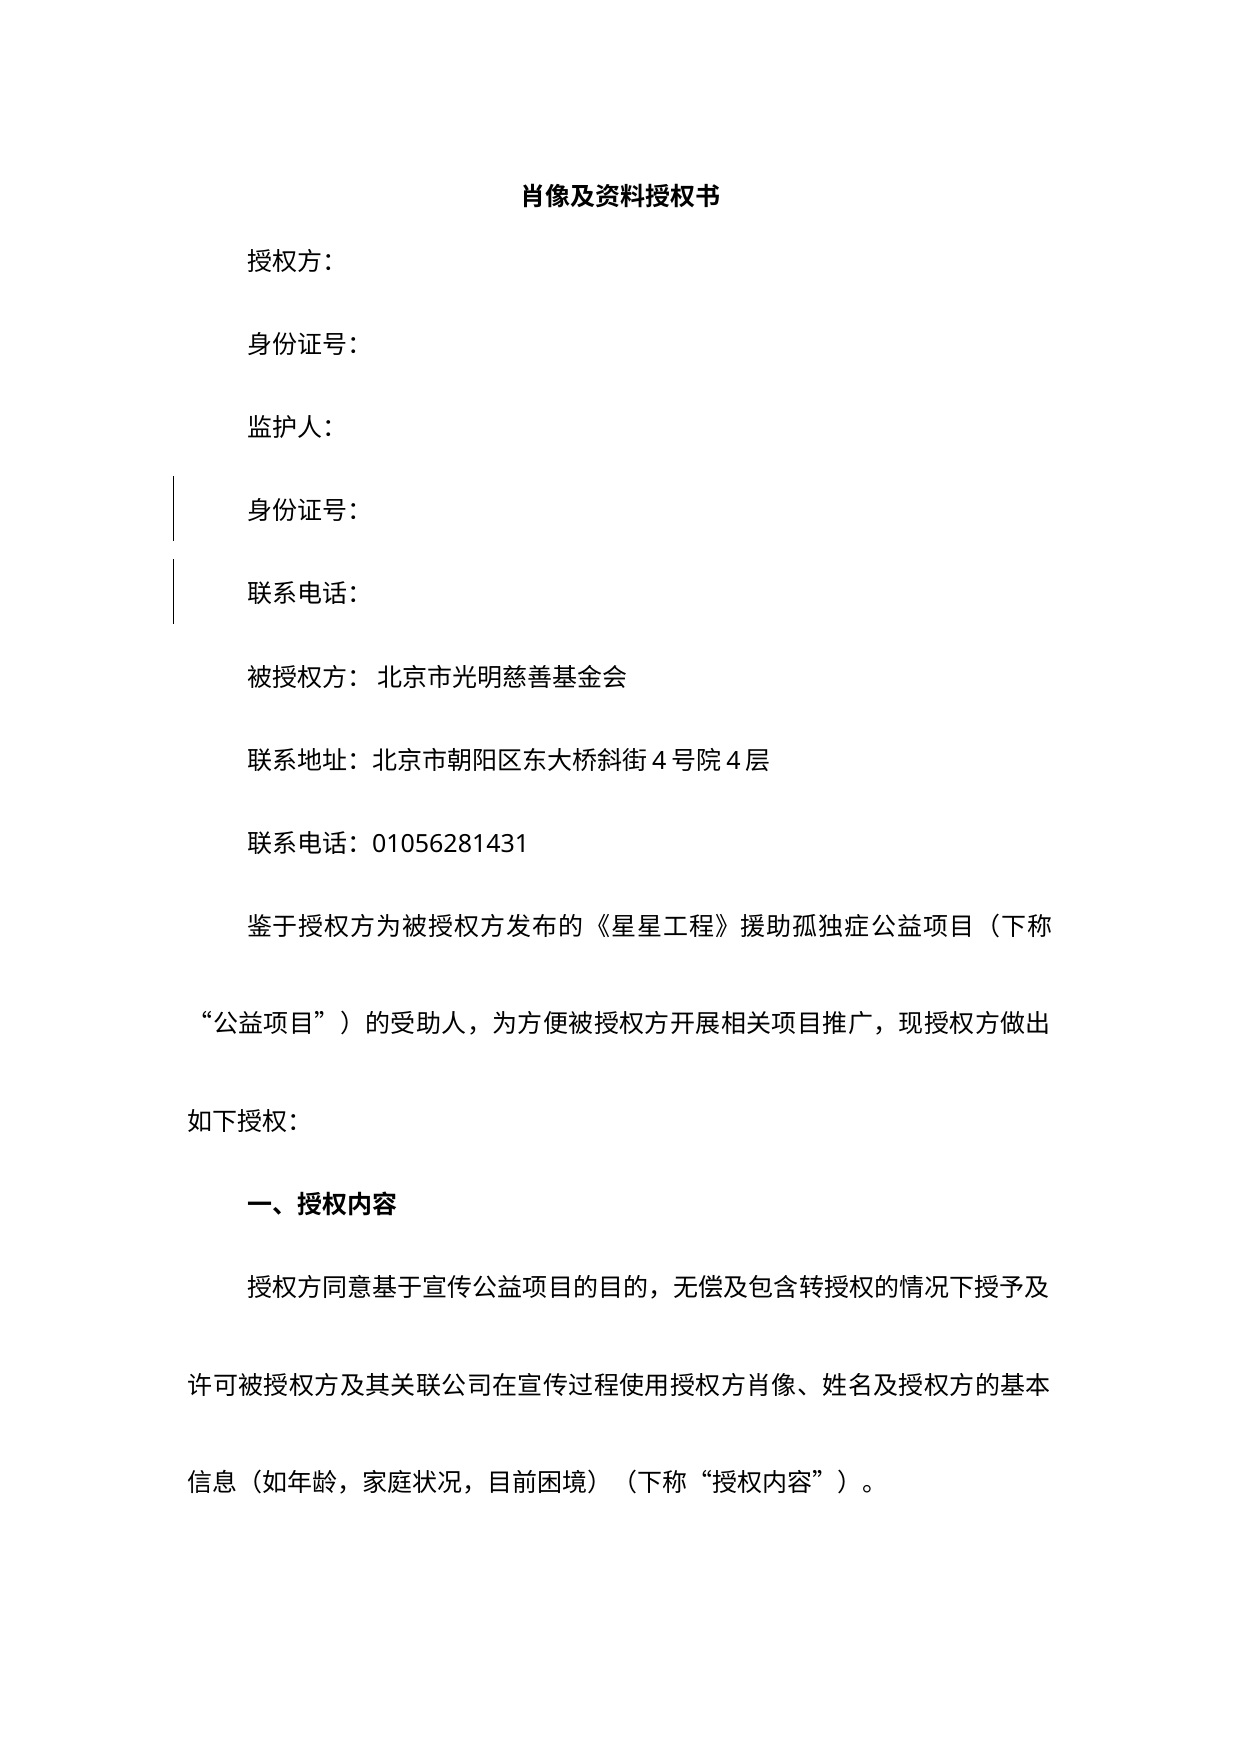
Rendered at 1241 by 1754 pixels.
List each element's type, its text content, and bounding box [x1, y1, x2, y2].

text 身份证号： [187, 476, 1053, 541]
text 一、授权内容 [187, 1170, 1053, 1235]
text 联系电话： [187, 559, 1053, 624]
text 授权方： [187, 227, 1053, 292]
text 监护人： [187, 393, 1053, 458]
text 肖像及资料授权书 [187, 162, 1053, 227]
text 授权方同意基于宣传公益项目的目的，无偿及包含转授权的情况下授予及许可被授权方及其关联公司在宣传过程使用授权方肖像、姓名及授权方的基本信息（如年龄，家庭状况，目前困境）（下称“授权内容”）。 [187, 1253, 1053, 1513]
text 鉴于授权方为被授权方发布的《星星工程》援助孤独症公益项目（下称“公益项目”）的受助人，为方便被授权方开展相关项目推广，现授权方做出如下授权： [187, 892, 1053, 1152]
text 被授权方： 北京市光明慈善基金会 [187, 643, 1053, 708]
text 身份证号： [187, 310, 1053, 375]
text 联系地址：北京市朝阳区东大桥斜街4号院4层 [187, 726, 1053, 791]
text 联系电话：01056281431 [187, 809, 1053, 874]
